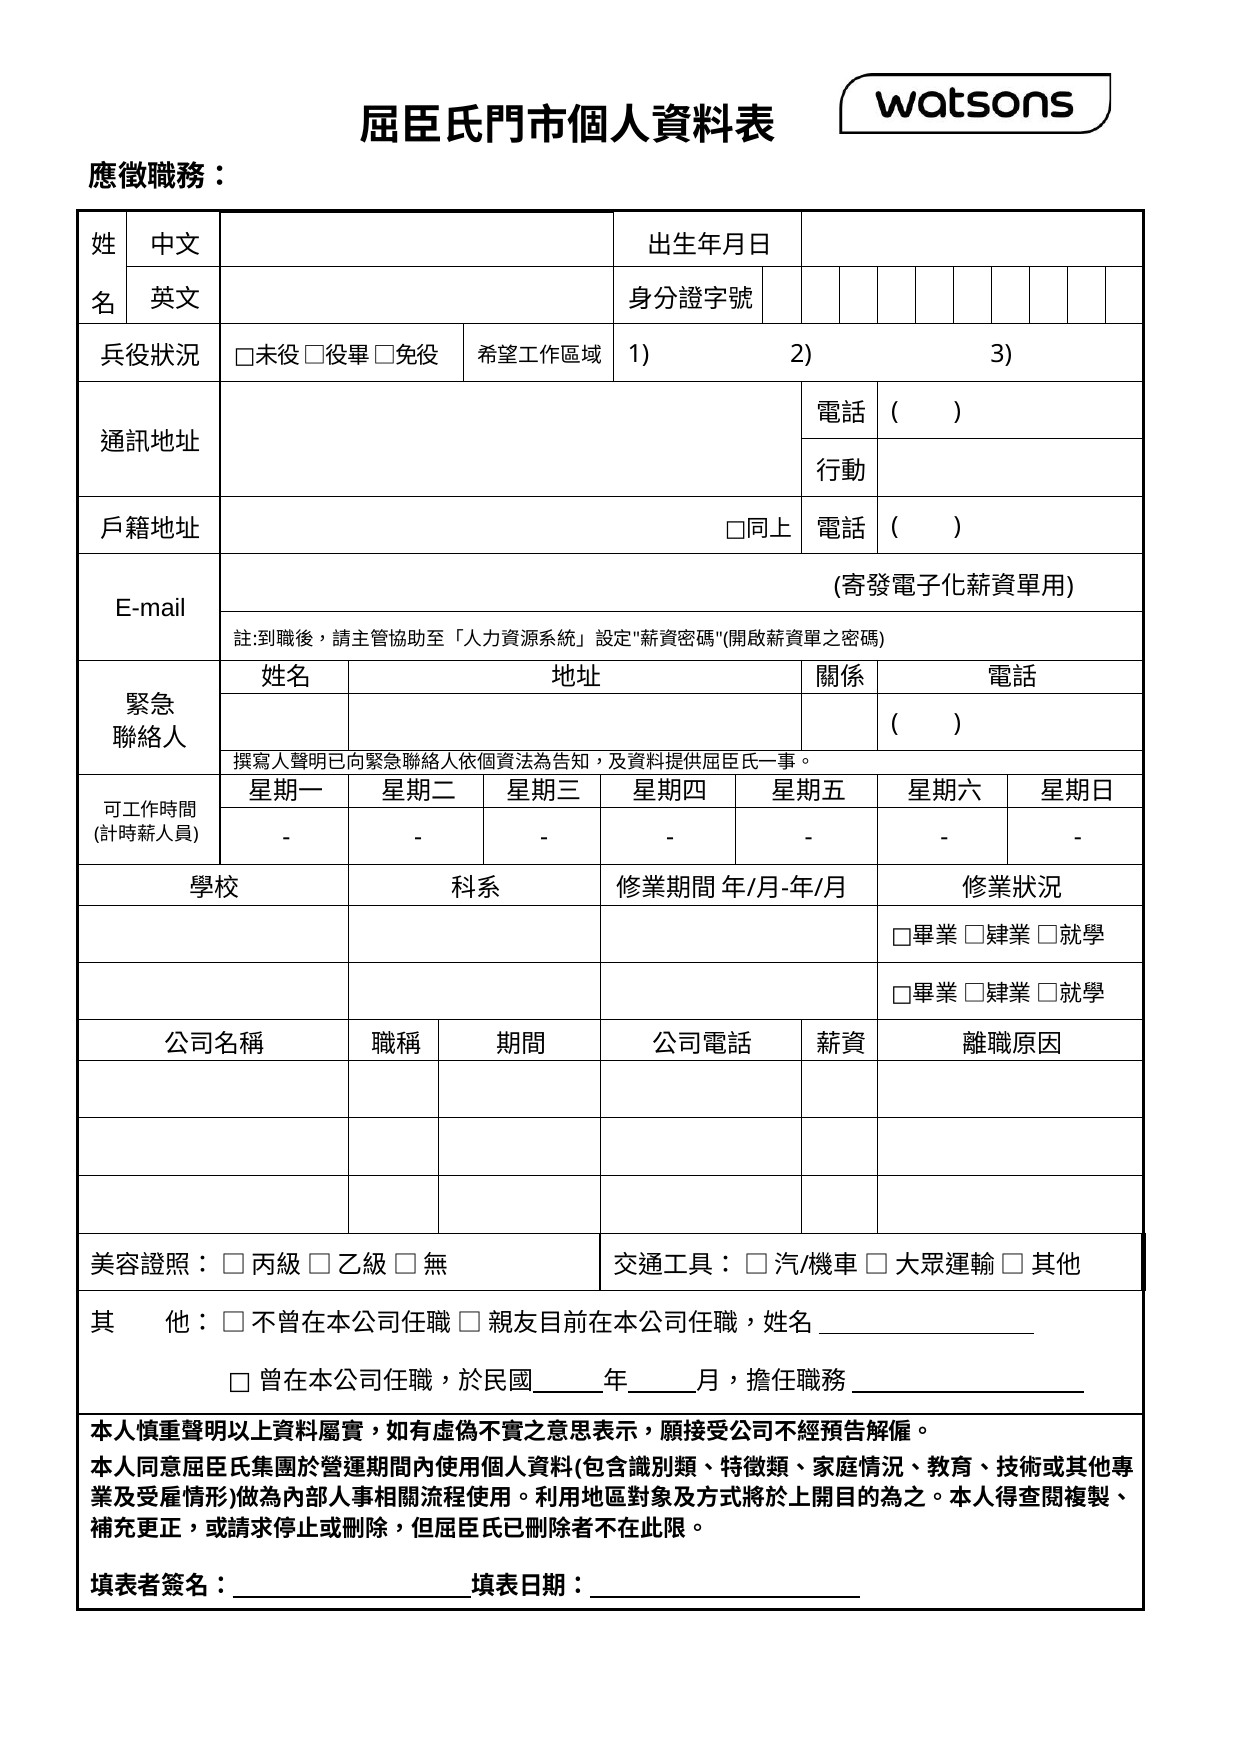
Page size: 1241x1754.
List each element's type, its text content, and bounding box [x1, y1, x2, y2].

table_cell 英文 [127, 267, 219, 323]
table_cell [349, 906, 600, 962]
table_cell 身分證字號 [614, 267, 762, 323]
table_cell [349, 1176, 438, 1232]
table_cell 緊急聯絡人 [79, 661, 219, 774]
table_cell [221, 694, 348, 750]
table_cell 星期一 [221, 775, 348, 807]
table_cell □畢業 □肄業 □就學 [878, 906, 1142, 962]
table_cell - [349, 808, 483, 864]
table_header [802, 212, 1142, 266]
table_cell 撰寫人聲明已向緊急聯絡人依個資法為告知，及資料提供屈臣氏一事。 [221, 751, 1142, 774]
table_cell - [878, 808, 1007, 864]
table_cell [601, 906, 877, 962]
table_cell 學校 [79, 865, 348, 905]
table_cell 戶籍地址 [79, 497, 219, 553]
table_cell [878, 439, 1142, 496]
table_cell [601, 963, 877, 1019]
table_cell 職稱 [349, 1020, 438, 1060]
table_cell [954, 267, 991, 323]
table_cell E-mail [79, 554, 219, 660]
table_cell 本人慎重聲明以上資料屬實，如有虛偽不實之意思表示，願接受公司不經預告解僱。 本人同意屈臣氏集團於營運期間內使用個人資料(包含識別類、特徵類、家庭情況、教育、技術或其他專業及受雇情形)做為內部人事相關流程使用。利用地區對象及方式將於上開目的為之。本人得查閱複製、補充更正，或請求停止或刪除，但屈臣氏已刪除者不在此限。 填表者簽名： 填表日期： [79, 1415, 1142, 1608]
table_header 出生年月日 [614, 212, 801, 266]
table_cell 星期三 [484, 775, 600, 807]
table_cell 行動 [802, 439, 877, 496]
table_cell [79, 1118, 348, 1175]
table_cell 關係 [802, 661, 877, 692]
table_cell 兵役狀況 [79, 324, 219, 381]
table_cell [802, 1061, 877, 1117]
table_cell 星期二 [349, 775, 483, 807]
table_cell - [221, 808, 348, 864]
table_cell [349, 1061, 438, 1117]
table_cell [349, 694, 801, 750]
table_cell [79, 1061, 348, 1117]
table_cell 離職原因 [878, 1020, 1142, 1060]
table_cell [221, 267, 613, 323]
table_cell [79, 906, 348, 962]
text 應徵職務： [89, 152, 239, 194]
table_cell ( ) [878, 382, 1142, 438]
table_cell [349, 1118, 438, 1175]
table_cell 姓名 [221, 661, 348, 692]
table_cell [992, 267, 1029, 323]
table_cell 電話 [802, 382, 877, 438]
text 屈臣氏門市個人資料表 [359, 91, 1163, 152]
picture [839, 73, 1112, 134]
table_cell [916, 267, 953, 323]
table_cell □同上 [221, 497, 801, 553]
table_cell [878, 1118, 1142, 1175]
table_cell 希望工作區域 [464, 324, 613, 381]
table_cell 修業期間 年/月-年/月 [601, 865, 877, 905]
table_cell [840, 267, 877, 323]
table_cell [601, 1118, 801, 1175]
table_cell - [1008, 808, 1142, 864]
table_cell 公司電話 [601, 1020, 801, 1060]
table_cell [439, 1061, 600, 1117]
table_header 姓 名 [79, 212, 126, 323]
table_cell □畢業 □肄業 □就學 [878, 963, 1142, 1019]
table_cell [1030, 267, 1067, 323]
table_cell - [601, 808, 735, 864]
table_cell [439, 1118, 600, 1175]
table_cell 期間 [439, 1020, 600, 1060]
table_cell [601, 1061, 801, 1117]
table_cell 電話 [878, 661, 1142, 692]
table_cell ( ) [878, 497, 1142, 553]
table_cell ( ) [878, 694, 1142, 750]
table_cell [763, 267, 801, 323]
table_cell 其 他： □ 不曾在本公司任職 □ 親友目前在本公司任職，姓名 □ 曾在本公司任職，於民國 年 月，擔任職務 [79, 1291, 1142, 1412]
table_cell 星期六 [878, 775, 1007, 807]
table_cell 可工作時間 (計時薪人員) [79, 775, 219, 864]
table_cell [1068, 267, 1105, 323]
table_header 中文 [127, 212, 219, 266]
table_cell [349, 963, 600, 1019]
table_cell 地址 [349, 661, 801, 692]
table_cell 科系 [349, 865, 600, 905]
table_cell 公司名稱 [79, 1020, 348, 1060]
table_cell 星期日 [1008, 775, 1142, 807]
table_cell [802, 1176, 877, 1232]
table_cell 星期四 [601, 775, 735, 807]
table_cell [878, 1176, 1142, 1232]
table_cell 星期五 [736, 775, 877, 807]
table_cell (寄發電子化薪資單用) [221, 554, 1142, 611]
table_cell [439, 1176, 600, 1232]
table_cell [802, 694, 877, 750]
table_cell - [484, 808, 600, 864]
table_cell 薪資 [802, 1020, 877, 1060]
table_cell 1) 2) 3) [614, 324, 1142, 381]
table_cell [79, 1176, 348, 1232]
table_cell [1106, 267, 1142, 323]
table_cell [802, 1118, 877, 1175]
table_cell 美容證照： □ 丙級 □ 乙級 □ 無 [79, 1234, 599, 1290]
table_cell - [736, 808, 877, 864]
table_cell [79, 963, 348, 1019]
table_cell [878, 1061, 1142, 1117]
table_cell 電話 [802, 497, 877, 553]
table_cell 註:到職後，請主管協助至「人力資源系統」設定"薪資密碼"(開啟薪資單之密碼) [221, 612, 1142, 660]
table_cell [221, 382, 801, 496]
table_cell 交通工具： □ 汽/機車 □ 大眾運輸 □ 其他 [601, 1234, 1141, 1290]
table_cell □未役 □役畢 □免役 [221, 324, 463, 381]
table_cell [601, 1176, 801, 1232]
table_cell 通訊地址 [79, 382, 219, 496]
table_cell [802, 267, 839, 323]
table_header [221, 213, 613, 266]
table_cell 修業狀況 [878, 865, 1142, 905]
table_cell [878, 267, 915, 323]
